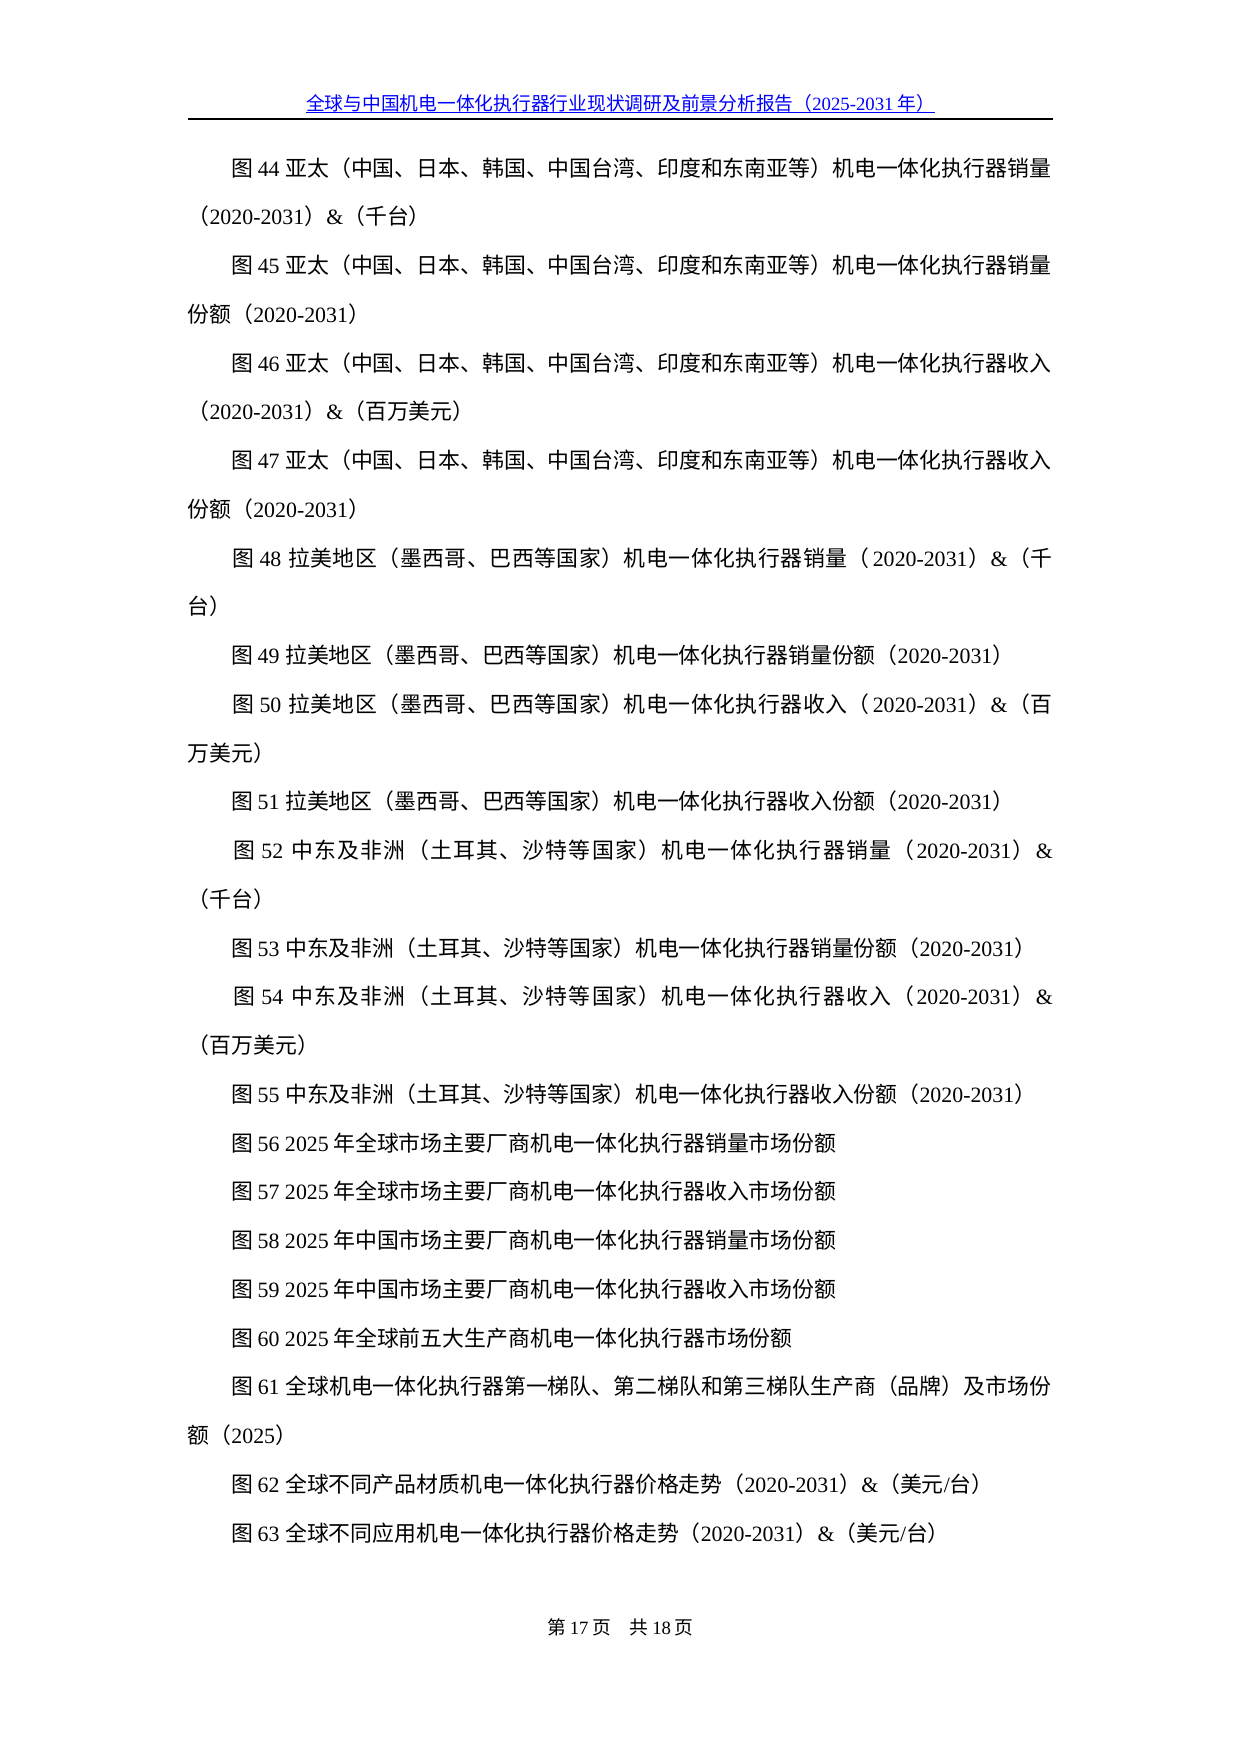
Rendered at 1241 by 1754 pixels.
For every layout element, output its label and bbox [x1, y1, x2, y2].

text [187, 150, 1053, 1548]
